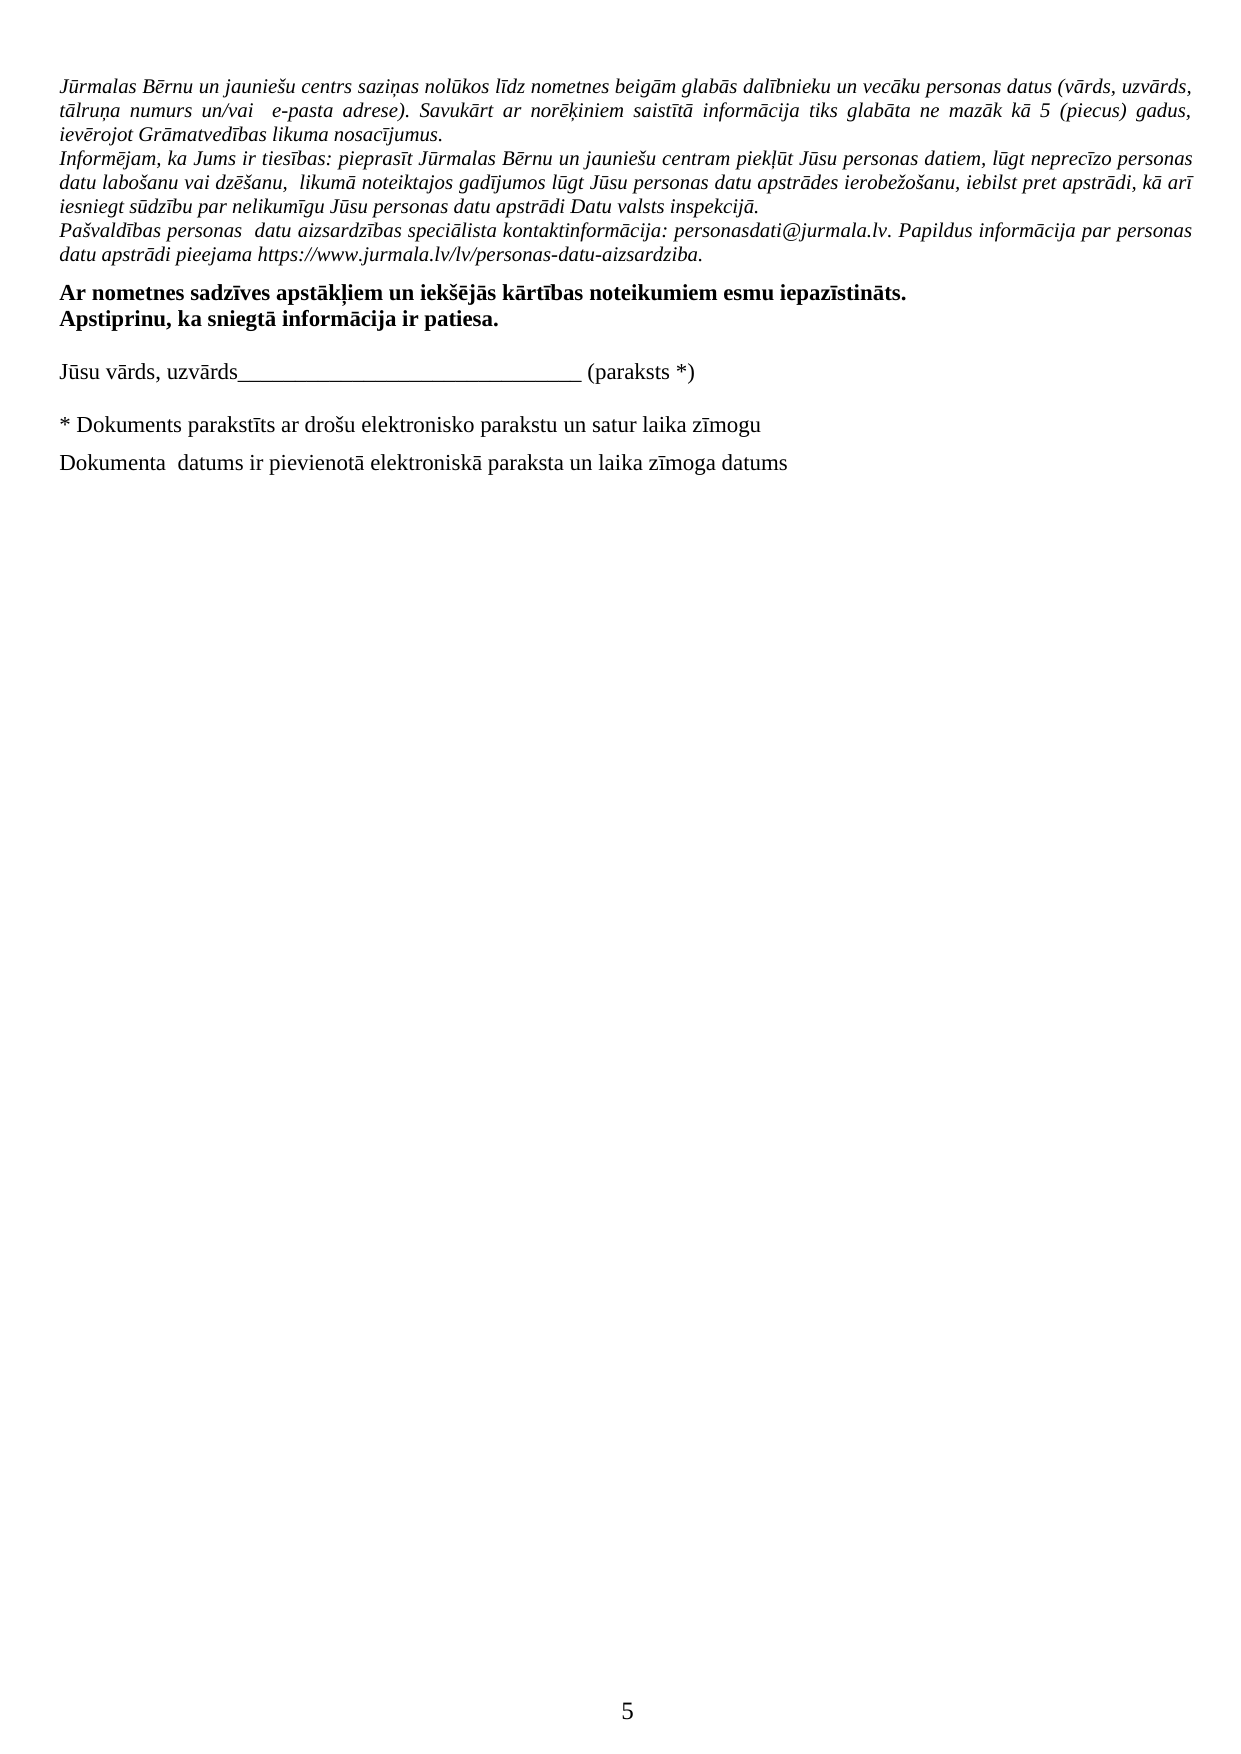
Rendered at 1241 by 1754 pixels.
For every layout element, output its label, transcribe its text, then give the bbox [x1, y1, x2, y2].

text Pašvaldības personas datu aizsardzības speciālista kontaktinformācija: personasdati@jurmala.lv. Papildus informācija par personas datu apstrādi pieejama https://www.jurmala.lv/lv/personas-datu-aizsardziba. [59, 218, 1196, 266]
text Apstiprinu, ka sniegtā informācija ir patiesa. [59, 305, 1196, 332]
text Informējam, ka Jums ir tiesības: pieprasīt Jūrmalas Bērnu un jauniešu centram piekļūt Jūsu personas datiem, lūgt neprecīzo personas datu labošanu vai dzēšanu, likumā noteiktajos gadījumos lūgt Jūsu personas datu apstrādes ierobežošanu, iebilst pret apstrādi, kā arī iesniegt sūdzību par nelikumīgu Jūsu personas datu apstrādi Datu valsts inspekcijā. [59, 146, 1196, 218]
text Jūrmalas Bērnu un jauniešu centrs saziņas nolūkos līdz nometnes beigām glabās dalībnieku un vecāku personas datus (vārds, uzvārds, tālruņa numurs un/vai e-pasta adrese). Savukārt ar norēķiniem saistītā informācija tiks glabāta ne mazāk kā 5 (piecus) gadus, ievērojot Grāmatvedības likuma nosacījumus. [59, 74, 1196, 146]
text Ar nometnes sadzīves apstākļiem un iekšējās kārtības noteikumiem esmu iepazīstināts. [59, 279, 1196, 305]
text * Dokuments parakstīts ar drošu elektronisko parakstu un satur laika zīmogu [59, 411, 1196, 437]
text Jūsu vārds, uzvārds______________________________ (paraksts *) [59, 358, 1196, 384]
text Dokumenta datums ir pievienotā elektroniskā paraksta un laika zīmoga datums [59, 449, 1196, 476]
